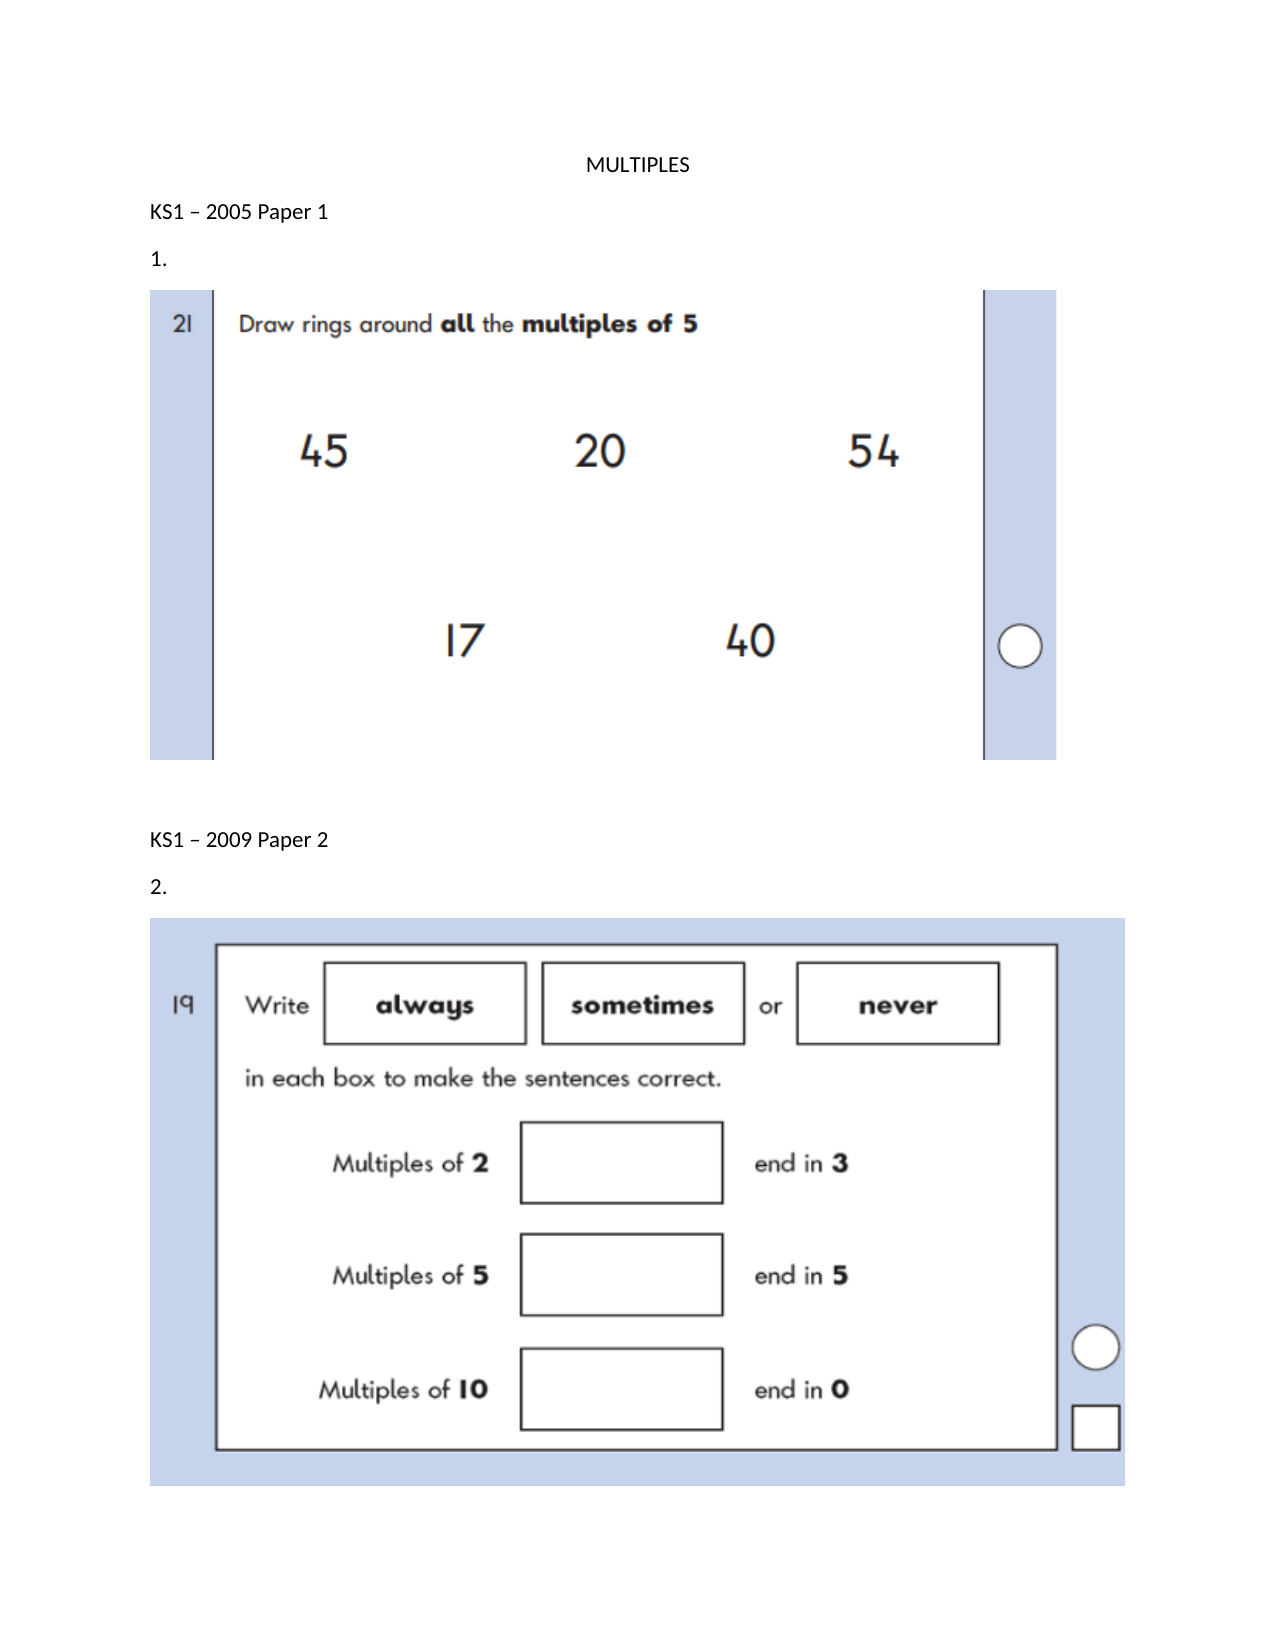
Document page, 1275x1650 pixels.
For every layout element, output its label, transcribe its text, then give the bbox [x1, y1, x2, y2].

text KS1 – 2005 Paper 1 [150, 197, 1125, 225]
picture [150, 918, 1125, 1486]
text MULTIPLES [150, 150, 1125, 178]
text 1. [150, 244, 1125, 272]
text KS1 – 2009 Paper 2 [150, 825, 1125, 853]
picture [150, 290, 1057, 760]
text 2. [150, 872, 1125, 900]
